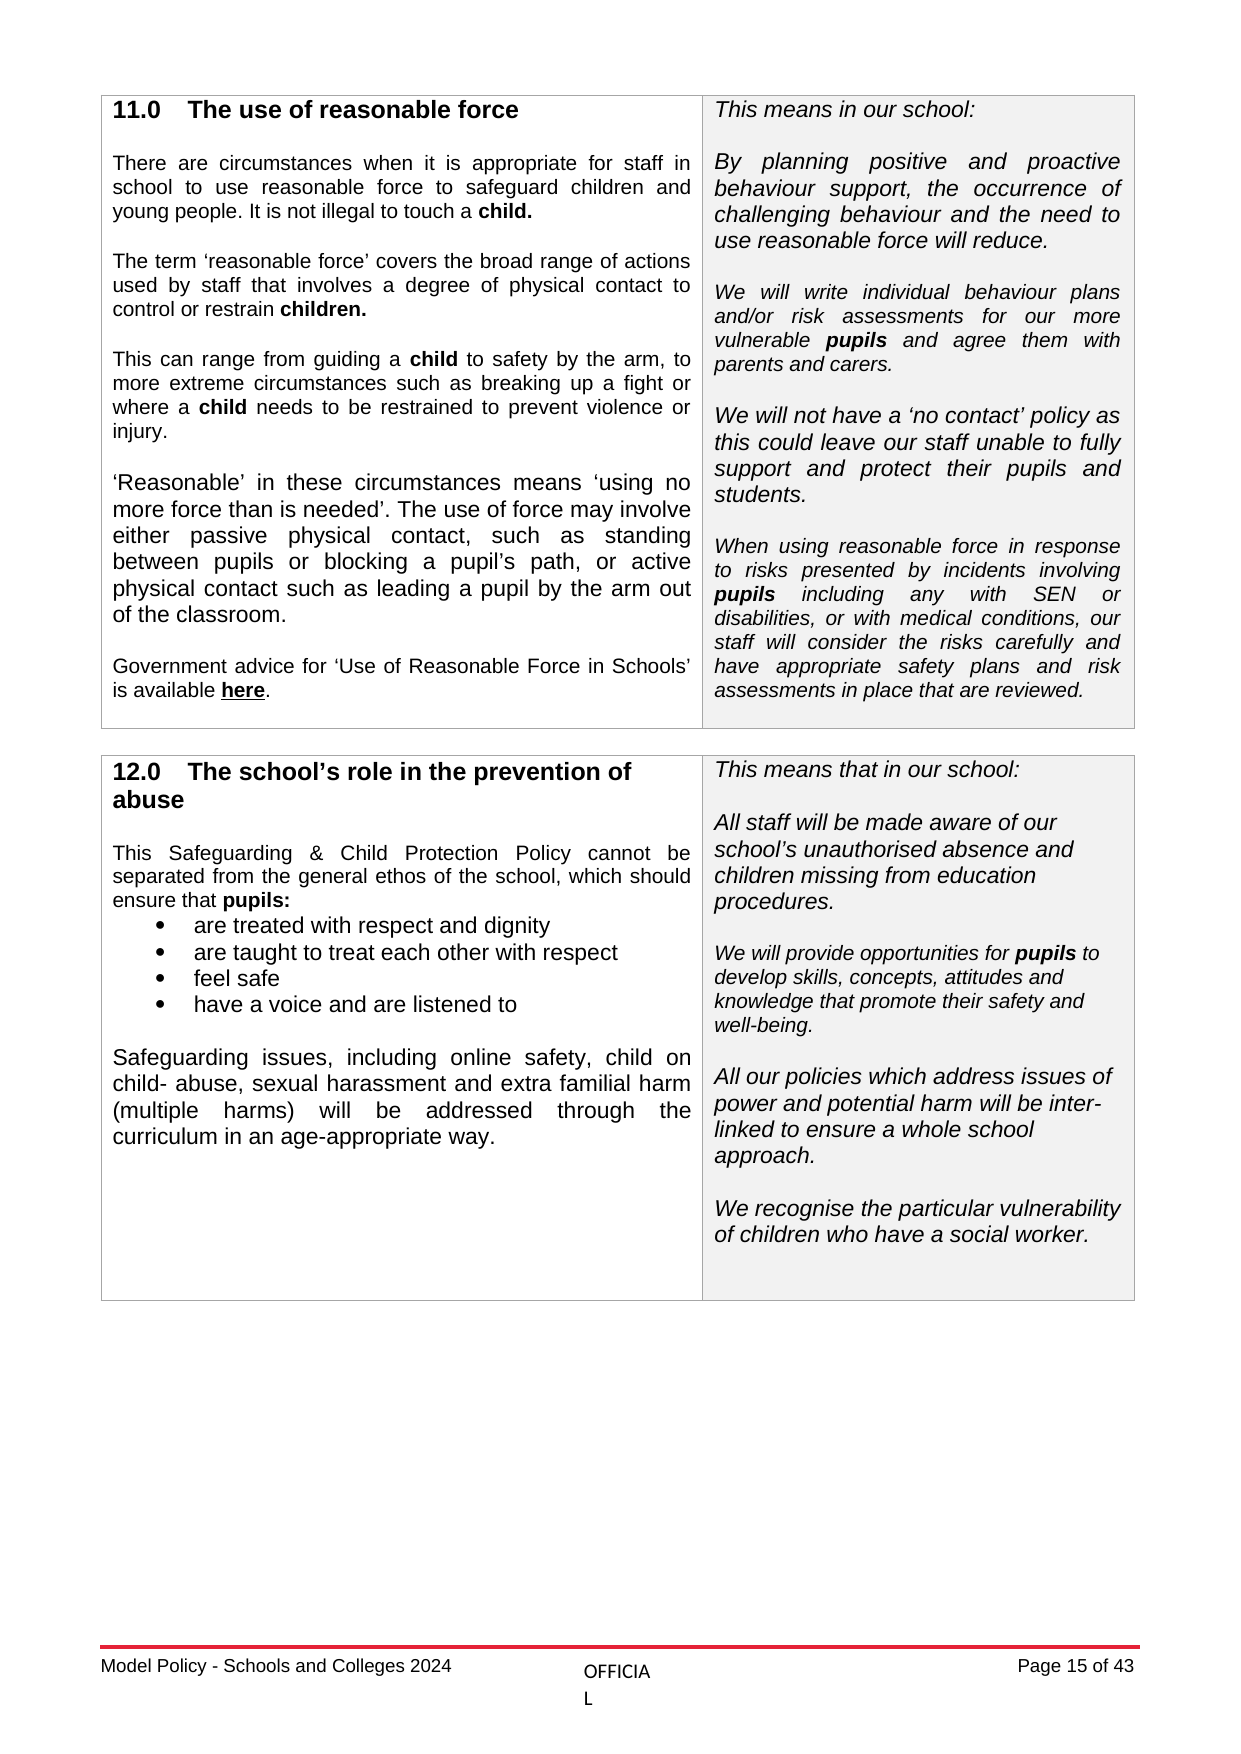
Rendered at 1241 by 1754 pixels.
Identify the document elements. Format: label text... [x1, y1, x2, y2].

table_header 11.0 The use of reasonable force There are circumstances when it is appropriate for staff in school to use reasonable force to safeguard children and young people. It is not illegal to touch a child. The term ‘reasonable force’ covers the broad range of actions used by staff that involves a degree of physical contact to control or restrain children. This can range from guiding a child to safety by the arm, to more extreme circumstances such as breaking up a fight or where a child needs to be restrained to prevent violence or injury. ‘Reasonable’ in these circumstances means ‘using no more force than is needed’. The use of force may involve either passive physical contact, such as standing between pupils or blocking a pupil’s path, or active physical contact such as leading a pupil by the arm out of the classroom. Government advice for ‘Use of Reasonable Force in Schools’ is available here. [102, 96, 702, 728]
table_header This means in our school: By planning positive and proactive behaviour support, the occurrence of challenging behaviour and the need to use reasonable force will reduce. We will write individual behaviour plans and/or risk assessments for our more vulnerable pupils and agree them with parents and carers. We will not have a ‘no contact’ policy as this could leave our staff unable to fully support and protect their pupils and students. When using reasonable force in response to risks presented by incidents involving pupils including any with SEN or disabilities, or with medical conditions, our staff will consider the risks carefully and have appropriate safety plans and risk assessments in place that are reviewed. [703, 96, 1134, 728]
table_header 12.0 The school’s role in the prevention of abuse This Safeguarding & Child Protection Policy cannot be separated from the general ethos of the school, which should ensure that pupils: are treated with respect and dignity are taught to treat each other with respect feel safe have a voice and are listened to Safeguarding issues, including online safety, child on child- abuse, sexual harassment and extra familial harm (multiple harms) will be addressed through the curriculum in an age-appropriate way. [102, 756, 702, 1300]
table_header This means that in our school: All staff will be made aware of our school’s unauthorised absence and children missing from education procedures. We will provide opportunities for pupils to develop skills, concepts, attitudes and knowledge that promote their safety and well-being. All our policies which address issues of power and potential harm will be inter-linked to ensure a whole school approach. We recognise the particular vulnerability of children who have a social worker. [703, 756, 1134, 1300]
